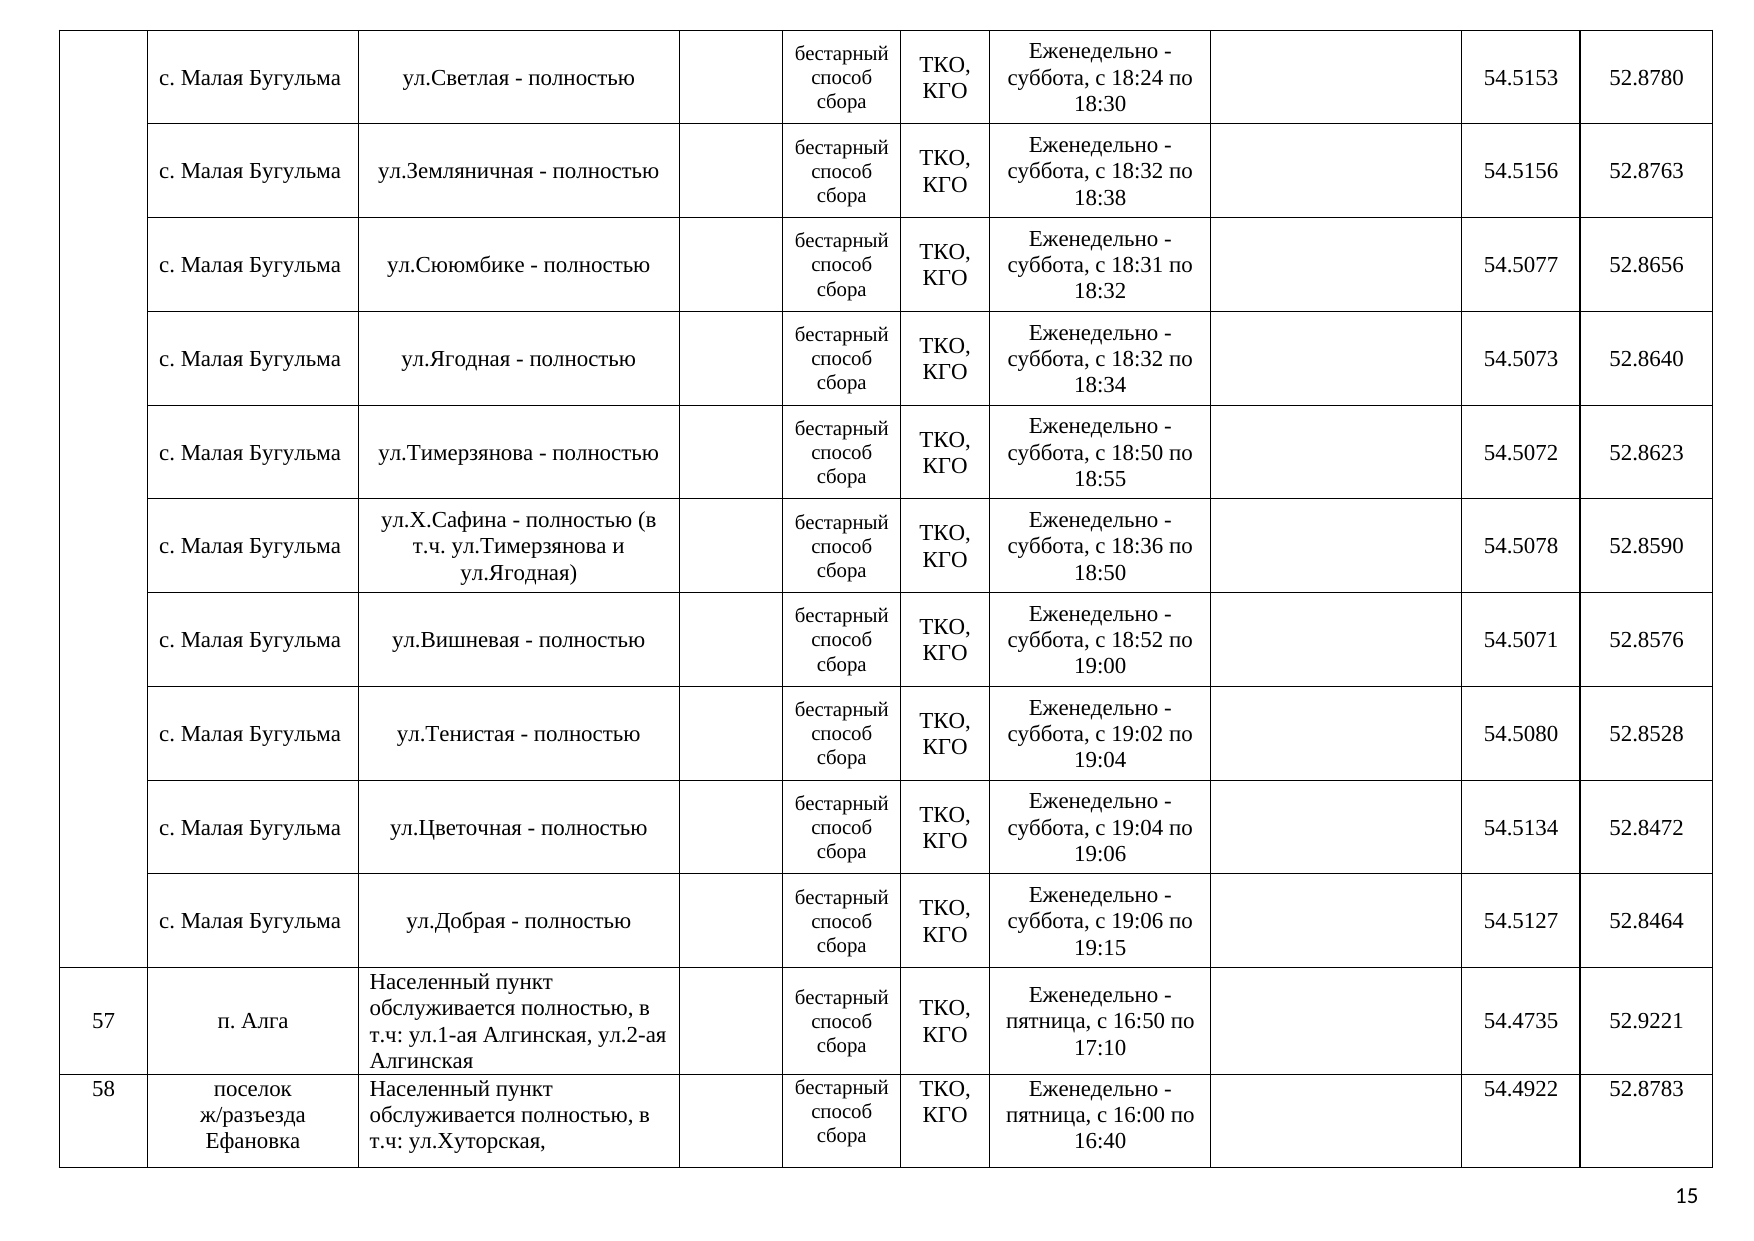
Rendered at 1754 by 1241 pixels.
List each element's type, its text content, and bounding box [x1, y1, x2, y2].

table_cell 52.8780 [1581, 31, 1712, 123]
table_cell 54.5127 [1462, 874, 1579, 967]
table_cell Еженедельно - суббота, с 18:36 по 18:50 [990, 499, 1210, 592]
table_cell [680, 218, 782, 311]
table_cell Еженедельно - суббота, с 18:24 по 18:30 [990, 31, 1210, 123]
table_cell ТКО, КГО [901, 874, 989, 967]
table_cell [1211, 218, 1461, 311]
table_cell Еженедельно - суббота, с 18:32 по 18:34 [990, 312, 1210, 404]
table_cell 57 [60, 968, 147, 1073]
table_cell ул.Вишневая - полностью [359, 593, 679, 686]
table_cell ул.Х.Сафина - полностью (в т.ч. ул.Тимерзянова и ул.Ягодная) [359, 499, 679, 592]
table_cell [680, 124, 782, 217]
table_cell бестарный способ сбора [783, 406, 900, 498]
table_cell с. Малая Бугульма [148, 218, 358, 311]
table_cell 52.8576 [1581, 593, 1712, 686]
table_cell [680, 781, 782, 873]
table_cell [359, 1075, 679, 1167]
table_cell ТКО, КГО [901, 1075, 989, 1167]
table_cell [1211, 312, 1461, 404]
table_cell 54.5071 [1462, 593, 1579, 686]
table_cell 54.5073 [1462, 312, 1579, 404]
table_cell [1211, 874, 1461, 967]
table_cell [680, 593, 782, 686]
table_cell ТКО, КГО [901, 687, 989, 779]
table_cell бестарный способ сбора [783, 781, 900, 873]
table_cell Еженедельно - суббота, с 19:02 по 19:04 [990, 687, 1210, 779]
table_cell ТКО, КГО [901, 31, 989, 123]
table_cell 52.8763 [1581, 124, 1712, 217]
table_cell 54.4735 [1462, 968, 1579, 1073]
table_cell ул.Тенистая - полностью [359, 687, 679, 779]
table_cell [1211, 968, 1461, 1073]
table_cell Населенный пункт обслуживается полностью, в т.ч: ул.1-ая Алгинская, ул.2-ая Алгинская [359, 968, 679, 1073]
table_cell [783, 1075, 900, 1167]
table_cell 52.8783 [1581, 1075, 1712, 1167]
table_cell [1211, 1075, 1461, 1167]
table_cell Еженедельно - суббота, с 18:31 по 18:32 [990, 218, 1210, 311]
table_cell 52.8472 [1581, 781, 1712, 873]
table_cell ТКО, КГО [901, 781, 989, 873]
table_cell ул.Ягодная - полностью [359, 312, 679, 404]
table_cell 58 [60, 1075, 147, 1167]
table_cell бестарный способ сбора [783, 312, 900, 404]
table_cell п. Алга [148, 968, 358, 1073]
table_cell ТКО, КГО [901, 406, 989, 498]
table_cell бестарный способ сбора [783, 874, 900, 967]
table_cell с. Малая Бугульма [148, 874, 358, 967]
table_cell с. Малая Бугульма [148, 312, 358, 404]
table_cell 52.8656 [1581, 218, 1712, 311]
table_cell с. Малая Бугульма [148, 593, 358, 686]
table_cell [680, 312, 782, 404]
table_cell бестарный способ сбора [783, 499, 900, 592]
table_cell [680, 968, 782, 1073]
table_cell 52.8590 [1581, 499, 1712, 592]
table_cell [1211, 687, 1461, 779]
table_cell с. Малая Бугульма [148, 124, 358, 217]
table_cell 54.5134 [1462, 781, 1579, 873]
table_cell 54.5078 [1462, 499, 1579, 592]
table_cell бестарный способ сбора [783, 124, 900, 217]
table_cell ул.Тимерзянова - полностью [359, 406, 679, 498]
table_cell 54.5153 [1462, 31, 1579, 123]
table_cell [680, 31, 782, 123]
table_cell ТКО, КГО [901, 593, 989, 686]
table_cell с. Малая Бугульма [148, 31, 358, 123]
table_cell 54.5072 [1462, 406, 1579, 498]
table_cell 52.8640 [1581, 312, 1712, 404]
table_cell ТКО, КГО [901, 968, 989, 1073]
table_cell 54.5156 [1462, 124, 1579, 217]
table_cell 52.9221 [1581, 968, 1712, 1073]
table_cell [680, 406, 782, 498]
table_cell 54.4922 [1462, 1075, 1579, 1167]
table_cell с. Малая Бугульма [148, 406, 358, 498]
table_cell бестарный способ сбора [783, 593, 900, 686]
table_cell ул.Цветочная - полностью [359, 781, 679, 873]
table_cell [1211, 593, 1461, 686]
table_cell Еженедельно - пятница, с 16:50 по 17:10 [990, 968, 1210, 1073]
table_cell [148, 1075, 358, 1167]
table_cell [1211, 31, 1461, 123]
table_cell [1211, 124, 1461, 217]
table_cell бестарный способ сбора [783, 687, 900, 779]
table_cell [783, 31, 900, 123]
table_cell 54.5077 [1462, 218, 1579, 311]
table_cell с. Малая Бугульма [148, 687, 358, 779]
table_cell бестарный способ сбора [783, 968, 900, 1073]
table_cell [990, 1075, 1210, 1167]
table_cell [680, 687, 782, 779]
table_cell ТКО, КГО [901, 312, 989, 404]
table_cell [1211, 781, 1461, 873]
table_cell [680, 499, 782, 592]
table_cell [1211, 499, 1461, 592]
table_cell 52.8464 [1581, 874, 1712, 967]
table_cell с. Малая Бугульма [148, 499, 358, 592]
table_cell ул.Сююмбике - полностью [359, 218, 679, 311]
table_cell Еженедельно - суббота, с 18:52 по 19:00 [990, 593, 1210, 686]
table_cell Еженедельно - суббота, с 19:04 по 19:06 [990, 781, 1210, 873]
table_cell ул.Светлая - полностью [359, 31, 679, 123]
table_cell бестарный способ сбора [783, 218, 900, 311]
table_cell ТКО, КГО [901, 124, 989, 217]
table_cell Еженедельно - суббота, с 18:50 по 18:55 [990, 406, 1210, 498]
table_cell [680, 1075, 782, 1167]
table_cell Еженедельно - суббота, с 18:32 по 18:38 [990, 124, 1210, 217]
table_cell с. Малая Бугульма [148, 781, 358, 873]
table_cell ул.Земляничная - полностью [359, 124, 679, 217]
table_cell 52.8623 [1581, 406, 1712, 498]
table_cell Еженедельно - суббота, с 19:06 по 19:15 [990, 874, 1210, 967]
table_cell [1211, 406, 1461, 498]
table_cell 52.8528 [1581, 687, 1712, 779]
table_cell ТКО, КГО [901, 218, 989, 311]
table_cell ТКО, КГО [901, 499, 989, 592]
table_cell 54.5080 [1462, 687, 1579, 779]
table_cell ул.Добрая - полностью [359, 874, 679, 967]
table_cell [680, 874, 782, 967]
